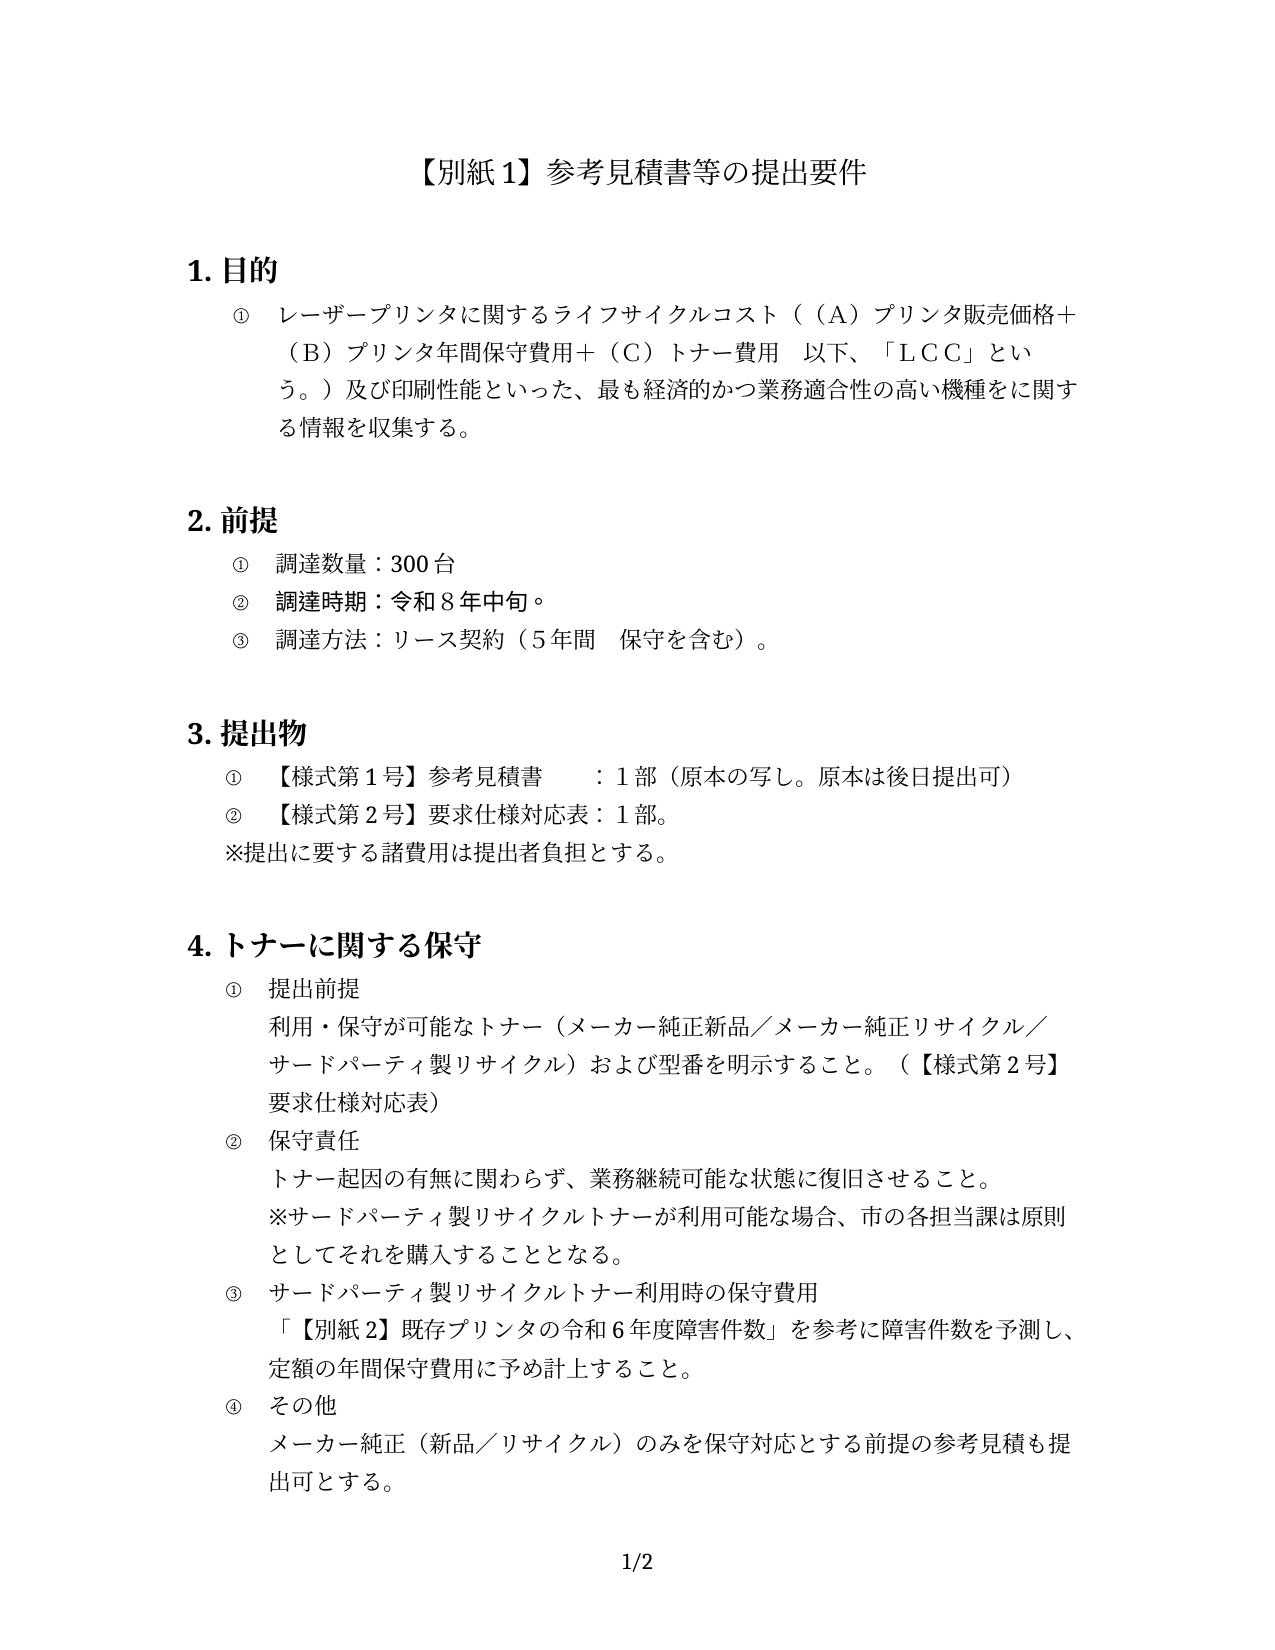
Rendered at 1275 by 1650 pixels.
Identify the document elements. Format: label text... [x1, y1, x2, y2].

list その他 [225, 1388, 1087, 1422]
subtitle 4. トナーに関する保守 [187, 923, 1087, 965]
list 調達時期：令和８年中旬。 [232, 584, 1087, 618]
list 【様式第1号】参考見積書 ：１部（原本の写し。原本は後日提出可） [225, 759, 1087, 792]
subtitle 2. 前提 [187, 498, 1087, 540]
list サードパーティ製リサイクルトナー利用時の保守費用 [225, 1274, 1087, 1308]
list ※サードパーティ製リサイクルトナーが利用可能な場合、市の各担当課は原則としてそれを購入することとなる。 [269, 1199, 1087, 1270]
subtitle 1. 目的 [187, 248, 1087, 290]
list 【様式第2号】要求仕様対応表：１部。 [225, 797, 1087, 830]
subtitle 3. 提出物 [187, 711, 1087, 753]
list レーザープリンタに関するライフサイクルコスト（（Ａ）プリンタ販売価格＋（Ｂ）プリンタ年間保守費用＋（Ｃ）トナー費用 以下、「ＬＣＣ」という。）及び印刷性能といった、最も経済的かつ業務適合性の高い機種をに関する情報を収集する。 [232, 297, 1087, 443]
list トナー起因の有無に関わらず、業務継続可能な状態に復旧させること。 [269, 1161, 1087, 1194]
list 提出前提 [225, 971, 1087, 1004]
list 調達数量：300台 [232, 546, 1087, 579]
list 保守責任 [225, 1123, 1087, 1156]
list メーカー純正（新品／リサイクル）のみを保守対応とする前提の参考見積も提出可とする。 [269, 1426, 1087, 1497]
list 「【別紙2】既存プリンタの令和6年度障害件数」を参考に障害件数を予測し、定額の年間保守費用に予め計上すること。 [269, 1313, 1087, 1383]
list ※提出に要する諸費用は提出者負担とする。 [225, 835, 1087, 868]
text 【別紙1】参考見積書等の提出要件 [187, 150, 1087, 192]
list 利用・保守が可能なトナー（メーカー純正新品／メーカー純正リサイクル／サードパーティ製リサイクル）および型番を明示すること。（【様式第2号】要求仕様対応表） [269, 1009, 1087, 1118]
list 調達方法：リース契約（５年間 保守を含む）。 [232, 622, 1087, 656]
